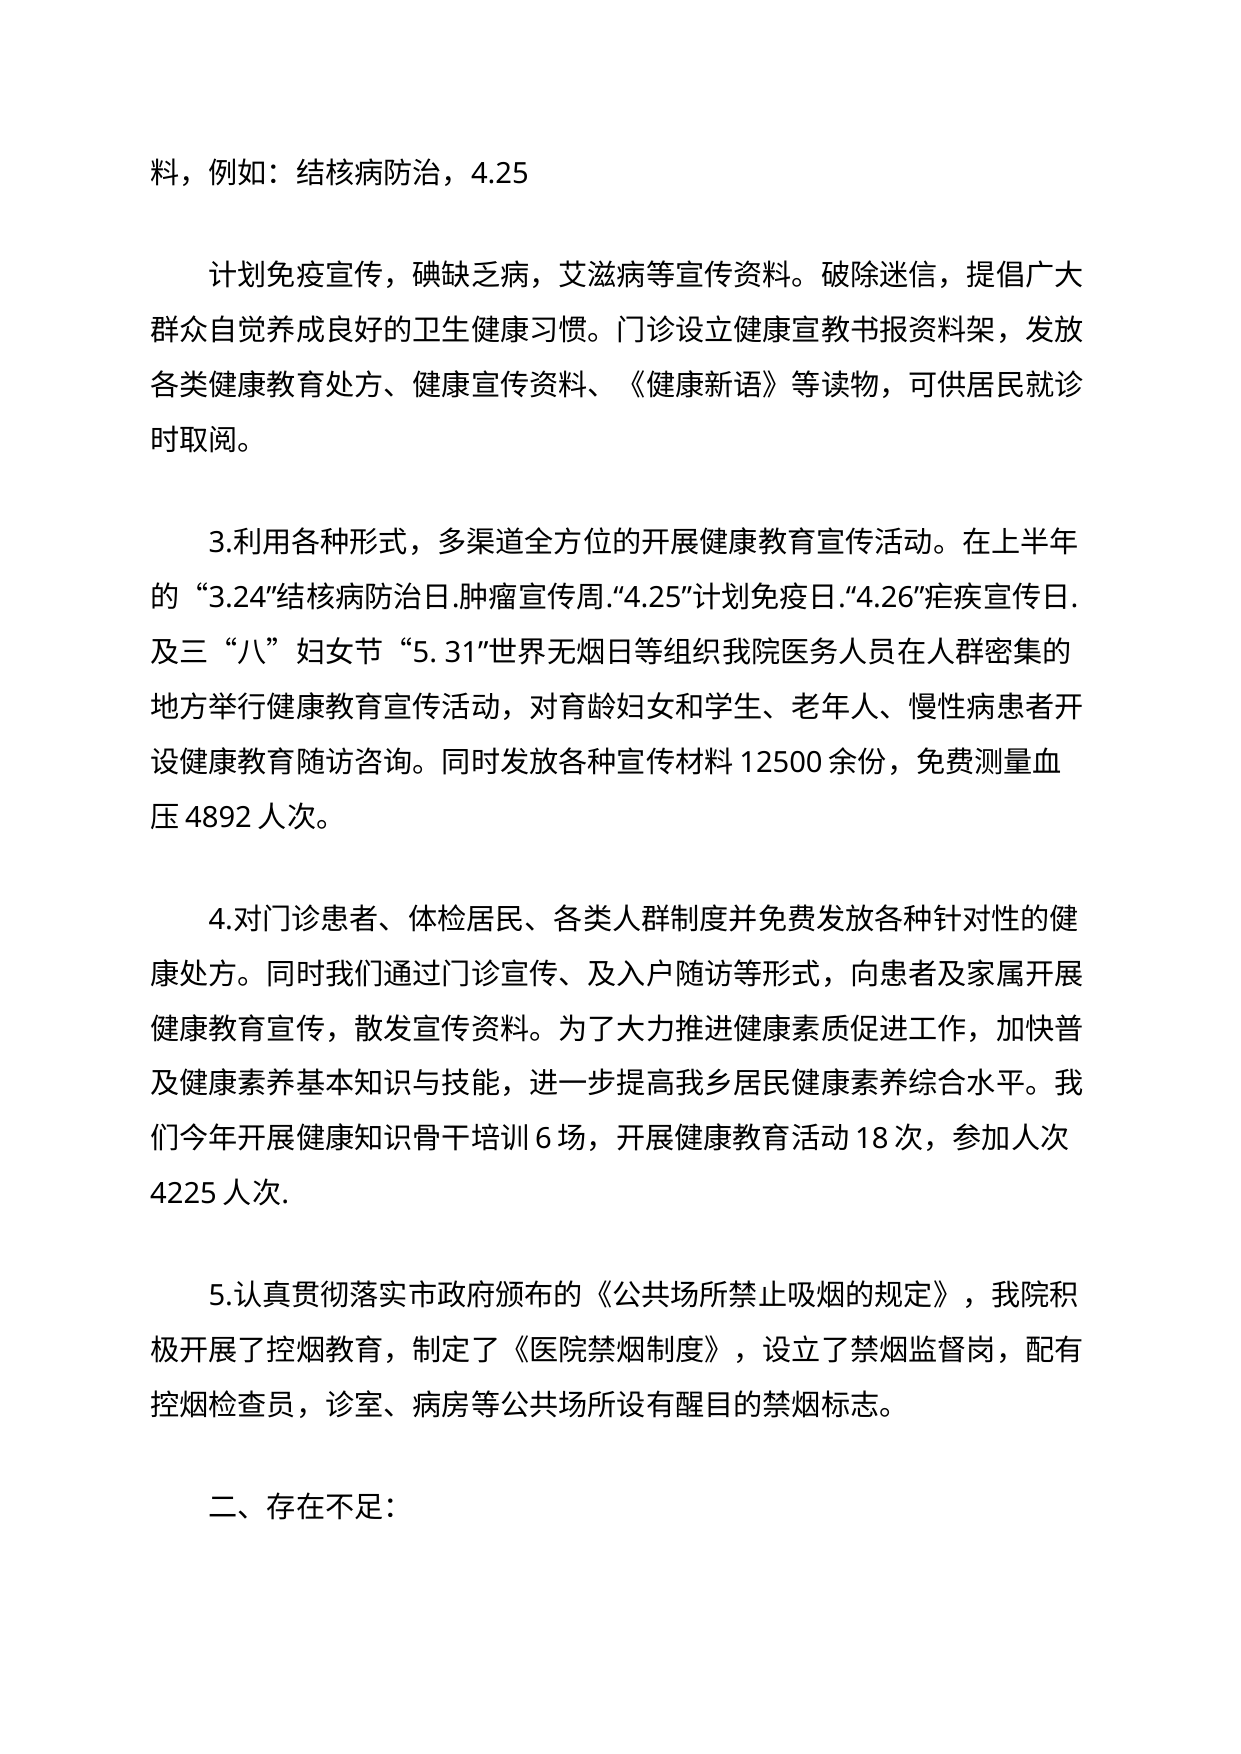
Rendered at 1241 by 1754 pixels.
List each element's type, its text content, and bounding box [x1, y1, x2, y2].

text 二、存在不足： [150, 1484, 1090, 1526]
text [150, 150, 1090, 192]
text 3.利用各种形式，多渠道全方位的开展健康教育宣传活动。在上半年的“3.24”结核病防治日.肿瘤宣传周.“4.25”计划免疫日.“4.26”疟疾宣传日.及三“八”妇女节“5. 31”世界无烟日等组织我院医务人员在人群密集的地方举行健康教育宣传活动，对育龄妇女和学生、老年人、慢性病患者开设健康教育随访咨询。同时发放各种宣传材料12500余份，免费测量血压4892人次。 [150, 518, 1090, 836]
text 计划免疫宣传，碘缺乏病，艾滋病等宣传资料。破除迷信，提倡广大群众自觉养成良好的卫生健康习惯。门诊设立健康宣教书报资料架，发放各类健康教育处方、健康宣传资料、《健康新语》等读物，可供居民就诊时取阅。 [150, 252, 1090, 459]
text 4.对门诊患者、体检居民、各类人群制度并免费发放各种针对性的健康处方。同时我们通过门诊宣传、及入户随访等形式，向患者及家属开展健康教育宣传，散发宣传资料。为了大力推进健康素质促进工作，加快普及健康素养基本知识与技能，进一步提高我乡居民健康素养综合水平。我们今年开展健康知识骨干培训6场，开展健康教育活动18次，参加人次4225人次. [150, 895, 1090, 1212]
text 5.认真贯彻落实市政府颁布的《公共场所禁止吸烟的规定》，我院积极开展了控烟教育，制定了《医院禁烟制度》，设立了禁烟监督岗，配有控烟检查员，诊室、病房等公共场所设有醒目的禁烟标志。 [150, 1272, 1090, 1424]
